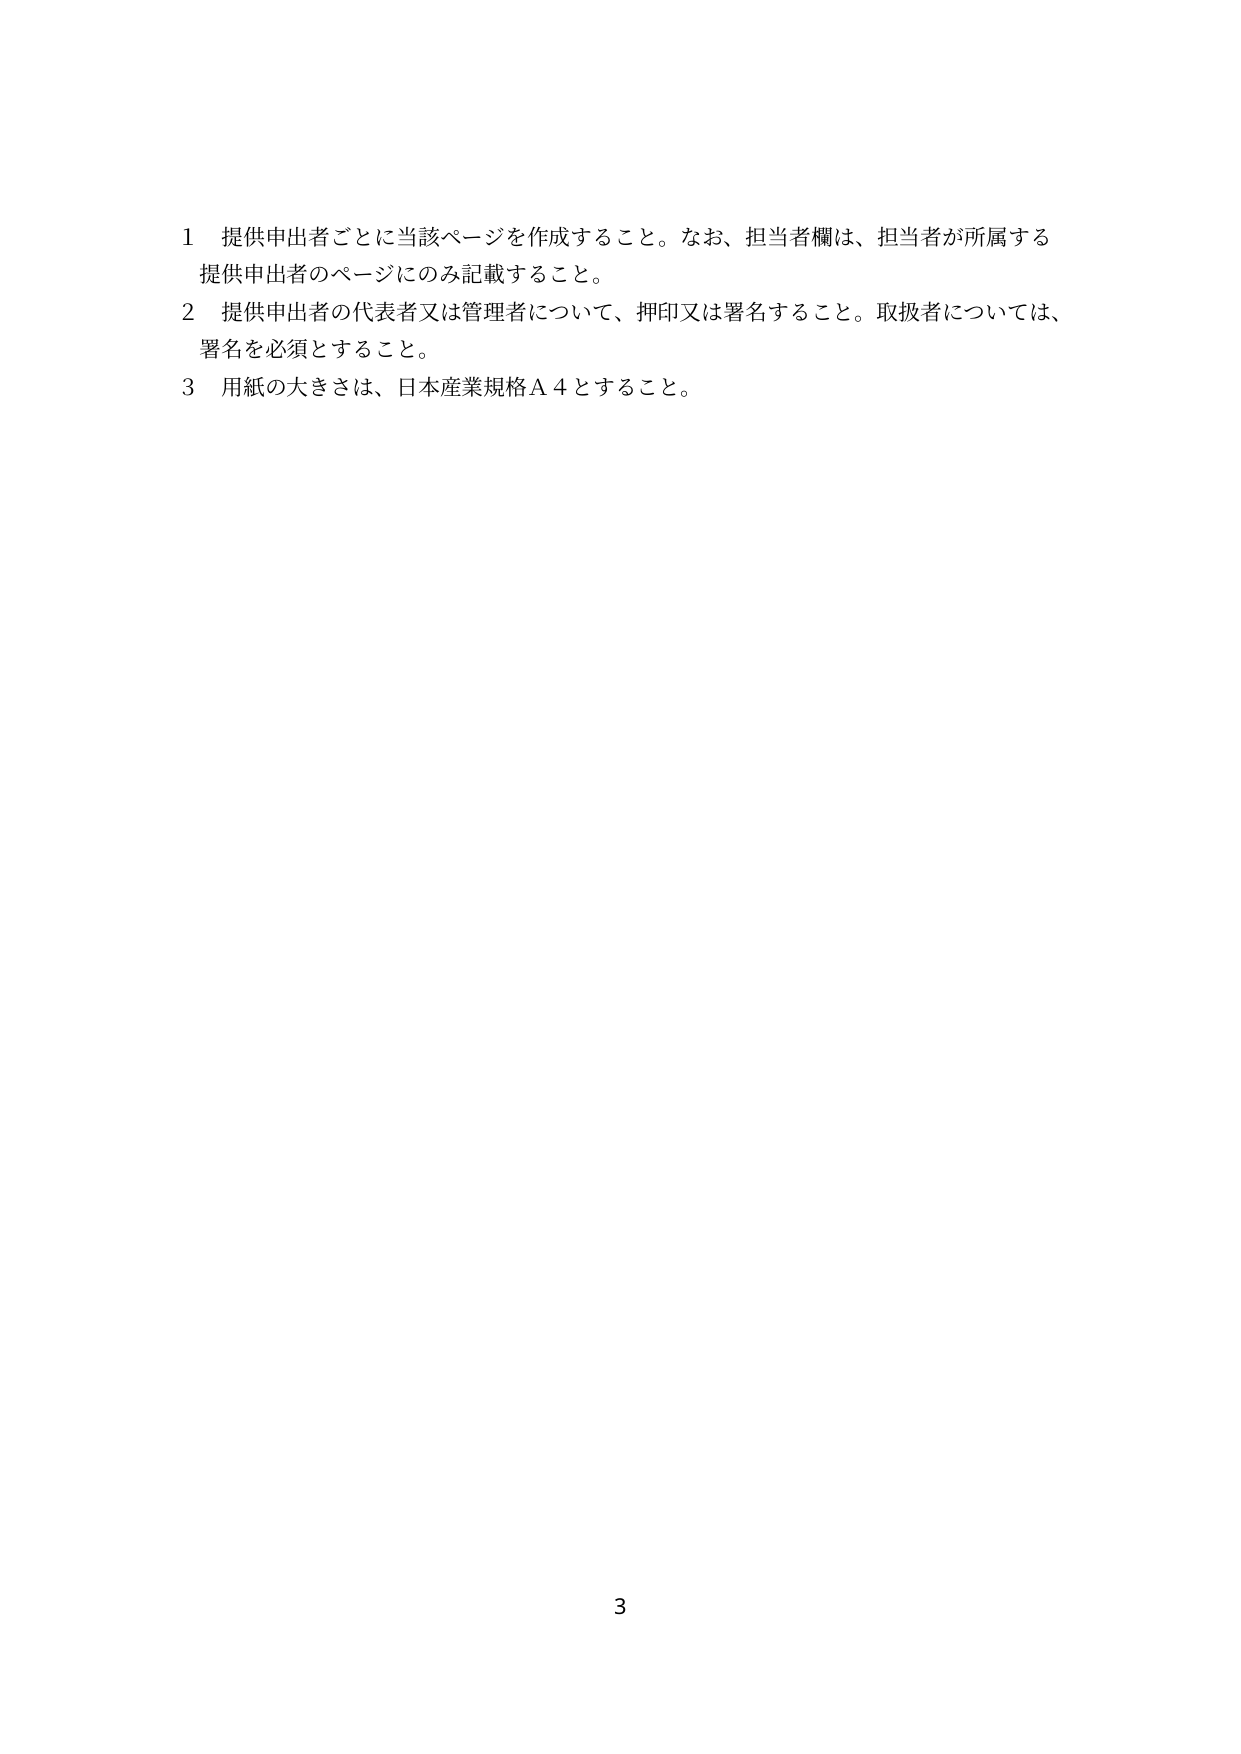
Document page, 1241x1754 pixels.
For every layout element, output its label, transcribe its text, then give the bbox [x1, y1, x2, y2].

text ２ 提供申出者の代表者又は管理者について、押印又は署名すること。取扱者については、署名を必須とすること。 [177, 292, 1063, 367]
text ３ 用紙の大きさは、日本産業規格Ａ４とすること。 [177, 367, 1063, 404]
text １ 提供申出者ごとに当該ページを作成すること。なお、担当者欄は、担当者が所属する提供申出者のページにのみ記載すること。 [177, 217, 1063, 292]
